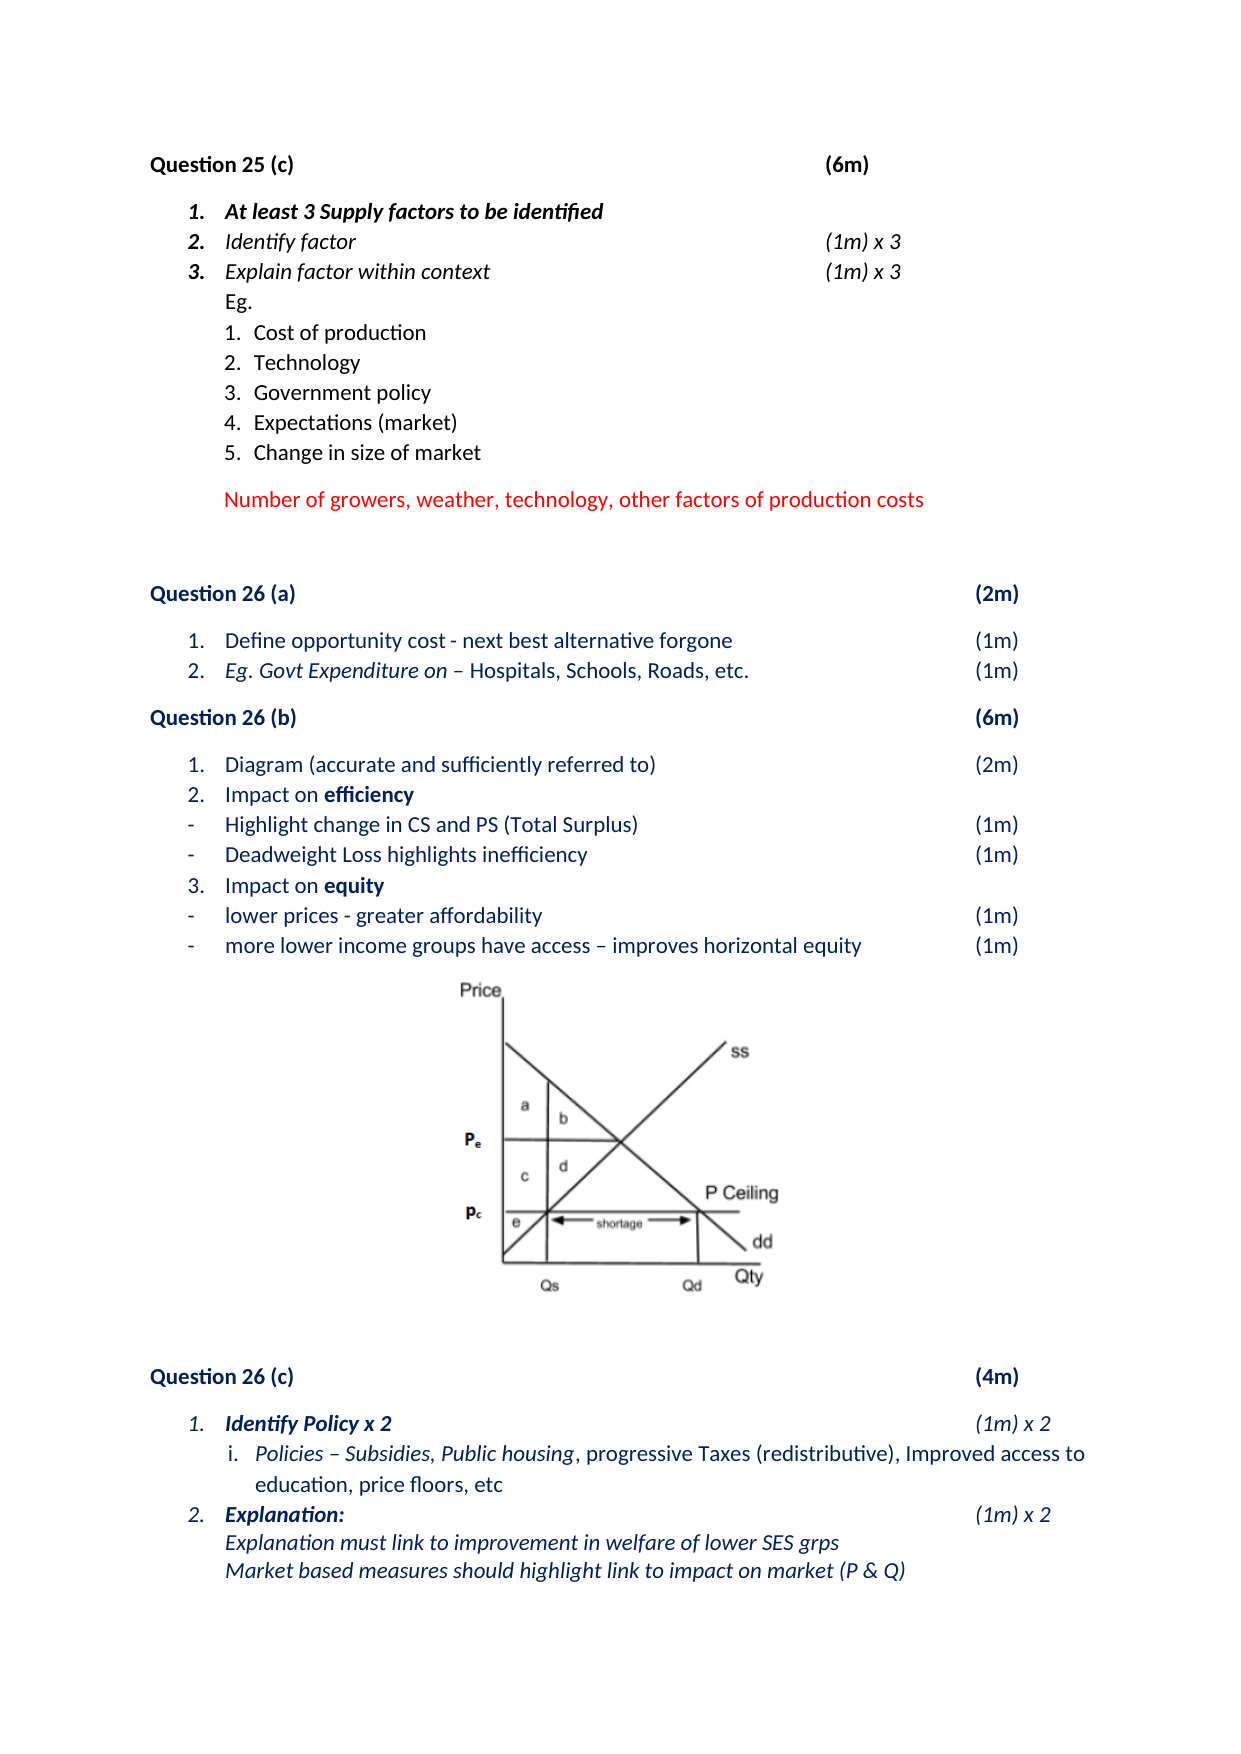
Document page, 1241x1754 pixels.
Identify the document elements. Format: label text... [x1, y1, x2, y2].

list Deadweight Loss highlights inefficiency (1m) [187, 841, 1090, 869]
list Technology [224, 348, 1090, 376]
list lower prices - greater affordability (1m) [187, 901, 1090, 929]
list Explain factor within context (1m) x 3 [187, 257, 1090, 285]
list Expectations (market) [224, 408, 1090, 436]
list Impact on equity [187, 871, 1090, 899]
text Question 25 (c) (6m) [150, 150, 1090, 178]
list Diagram (accurate and sufficiently referred to) (2m) [187, 750, 1090, 778]
text Question 26 (b) (6m) [150, 703, 1090, 731]
list Identify Policy x 2 (1m) x 2 [187, 1409, 1090, 1437]
text Market based measures should highlight link to impact on market (P & Q) [150, 1556, 1090, 1584]
text Question 26 (c) (4m) [150, 1362, 1090, 1390]
list Change in size of market [224, 438, 1090, 467]
list Policies – Subsidies, Public housing, progressive Taxes (redistributive), Improved access to education, price floors, etc [239, 1439, 1090, 1498]
list Explanation: (1m) x 2 [187, 1500, 1090, 1528]
list Identify factor (1m) x 3 [187, 227, 1090, 255]
list Explanation must link to improvement in welfare of lower SES grps [225, 1528, 1090, 1556]
text Question 26 (a) (2m) [150, 579, 1090, 607]
list Eg. [225, 287, 1090, 316]
list Government policy [224, 378, 1090, 406]
list Impact on efficiency [187, 780, 1090, 808]
list At least 3 Supply factors to be identified [187, 197, 1090, 225]
list more lower income groups have access – improves horizontal equity (1m) [187, 931, 1090, 959]
list Eg. Govt Expenditure on – Hospitals, Schools, Roads, etc. (1m) [187, 656, 1090, 684]
list Cost of production [224, 318, 1090, 346]
text Number of growers, weather, technology, other factors of production costs [224, 485, 1090, 513]
list Define opportunity cost - next best alternative forgone (1m) [187, 626, 1090, 654]
list Highlight change in CS and PS (Total Surplus) (1m) [187, 810, 1090, 838]
